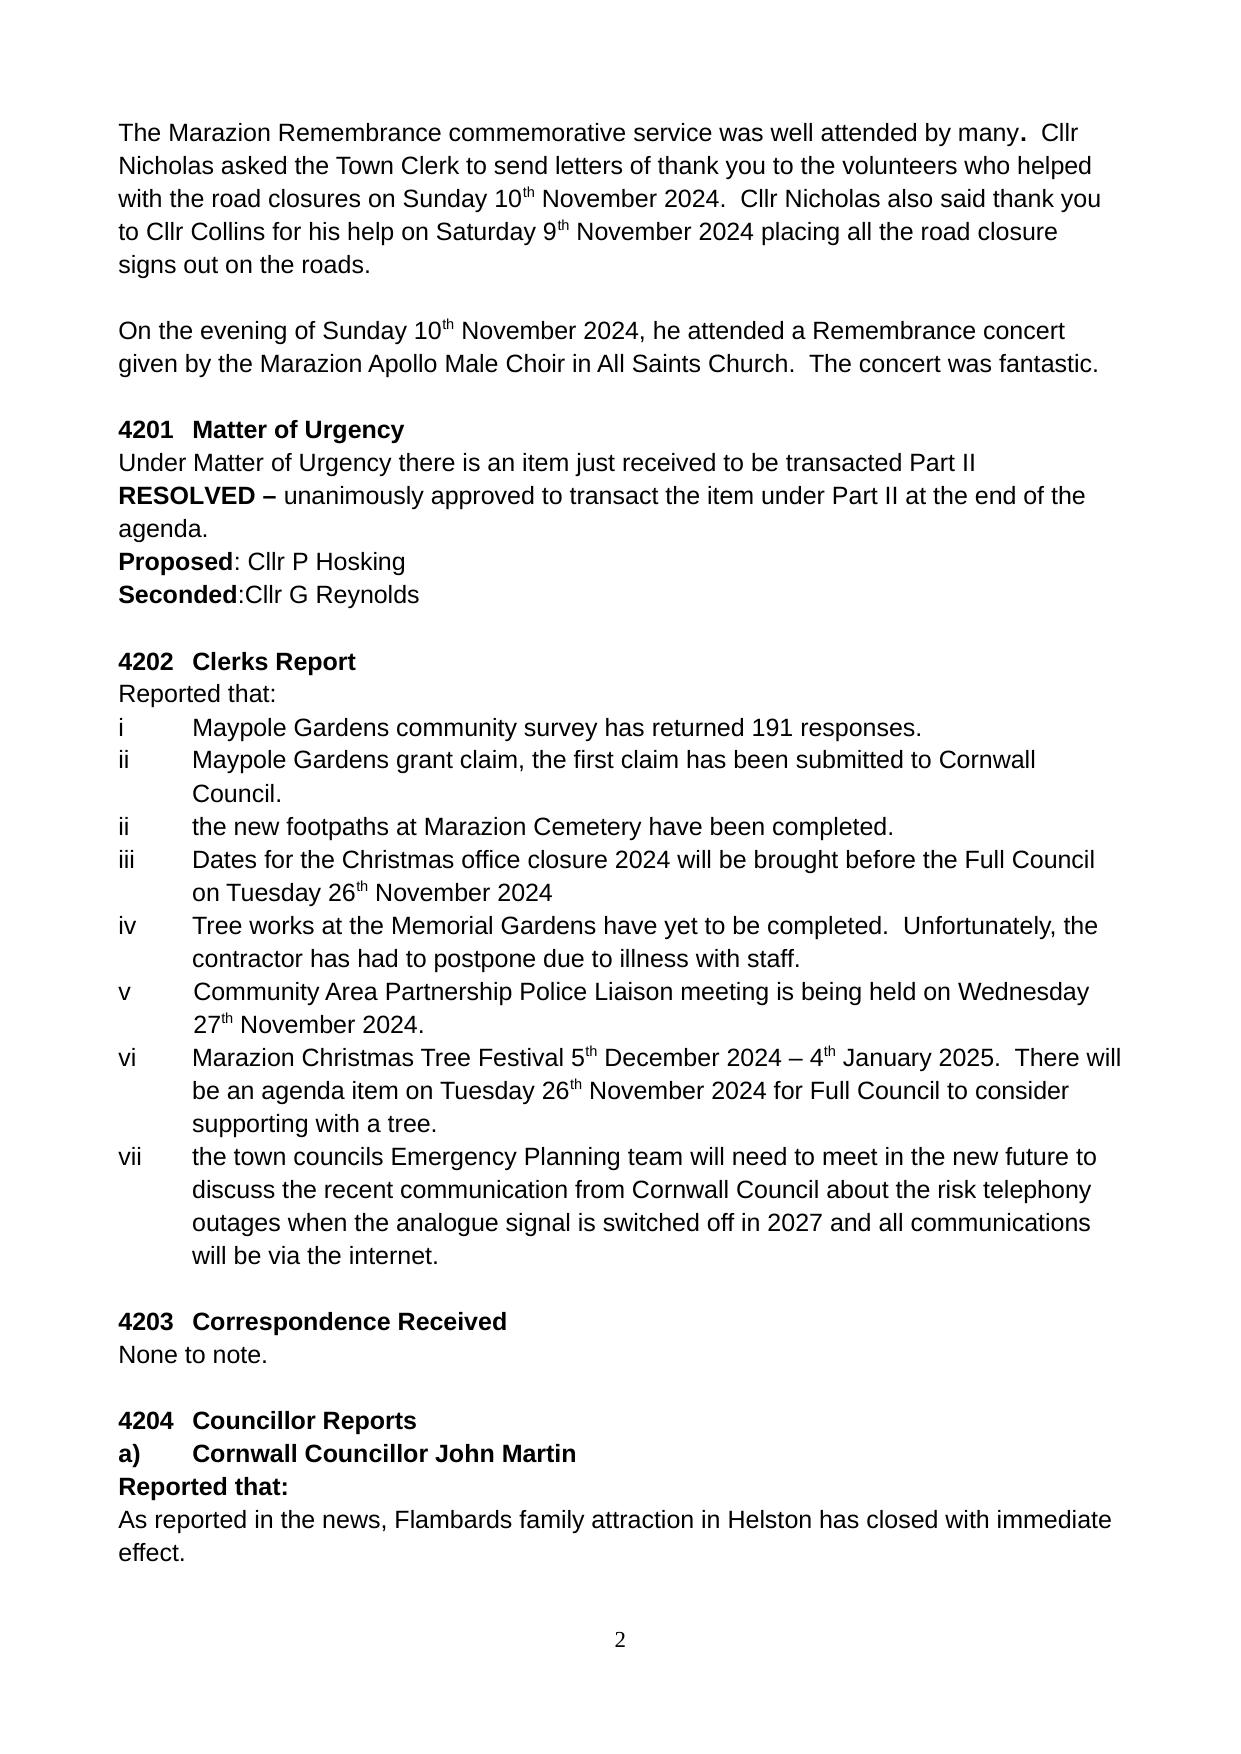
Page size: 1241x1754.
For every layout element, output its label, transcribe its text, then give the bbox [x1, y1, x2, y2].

text iii Dates for the Christmas office closure 2024 will be brought before the Full Council on Tuesday 26th November 2024 [118, 844, 1122, 906]
text 4201 Matter of Urgency [118, 415, 1122, 444]
text The Marazion Remembrance commemorative service was well attended by many. Cllr Nicholas asked the Town Clerk to send letters of thank you to the volunteers who helped with the road closures on Sunday 10th November 2024. Cllr Nicholas also said thank you to Cllr Collins for his help on Saturday 9th November 2024 placing all the road closure signs out on the roads. [118, 118, 1122, 279]
text Proposed: Cllr P Hosking [118, 547, 1122, 576]
text v Community Area Partnership Police Liaison meeting is being held on Wednesday 27th November 2024. [118, 977, 1122, 1038]
text ii Maypole Gardens grant claim, the first claim has been submitted to Cornwall Council. [118, 746, 1122, 807]
text None to note. [118, 1340, 1122, 1369]
text RESOLVED – unanimously approved to transact the item under Part II at the end of the agenda. [118, 481, 1122, 543]
text vi Marazion Christmas Tree Festival 5th December 2024 – 4th January 2025. There will be an agenda item on Tuesday 26th November 2024 for Full Council to consider supporting with a tree. [118, 1043, 1122, 1137]
text Reported that: [118, 1472, 1122, 1501]
text a) Cornwall Councillor John Martin [118, 1439, 1122, 1468]
text iv Tree works at the Memorial Gardens have yet to be completed. Unfortunately, the contractor has had to postpone due to illness with staff. [118, 911, 1122, 972]
text Reported that: [118, 679, 1122, 708]
text 4203 Correspondence Received [118, 1307, 1122, 1336]
text 4202 Clerks Report [118, 646, 1122, 675]
text i Maypole Gardens community survey has returned 191 responses. [118, 712, 1122, 741]
text 4204 Councillor Reports [118, 1406, 1122, 1435]
text ii the new footpaths at Marazion Cemetery have been completed. [118, 812, 1122, 840]
text Seconded:Cllr G Reynolds [118, 580, 1122, 609]
text On the evening of Sunday 10th November 2024, he attended a Remembrance concert given by the Marazion Apollo Male Choir in All Saints Church. The concert was fantastic. [118, 316, 1122, 378]
text As reported in the news, Flambards family attraction in Helston has closed with immediate effect. [118, 1505, 1122, 1567]
text vii the town councils Emergency Planning team will need to meet in the new future to discuss the recent communication from Cornwall Council about the risk telephony outages when the analogue signal is switched off in 2027 and all communications will be via the internet. [118, 1142, 1122, 1269]
text Under Matter of Urgency there is an item just received to be transacted Part II [118, 448, 1122, 477]
